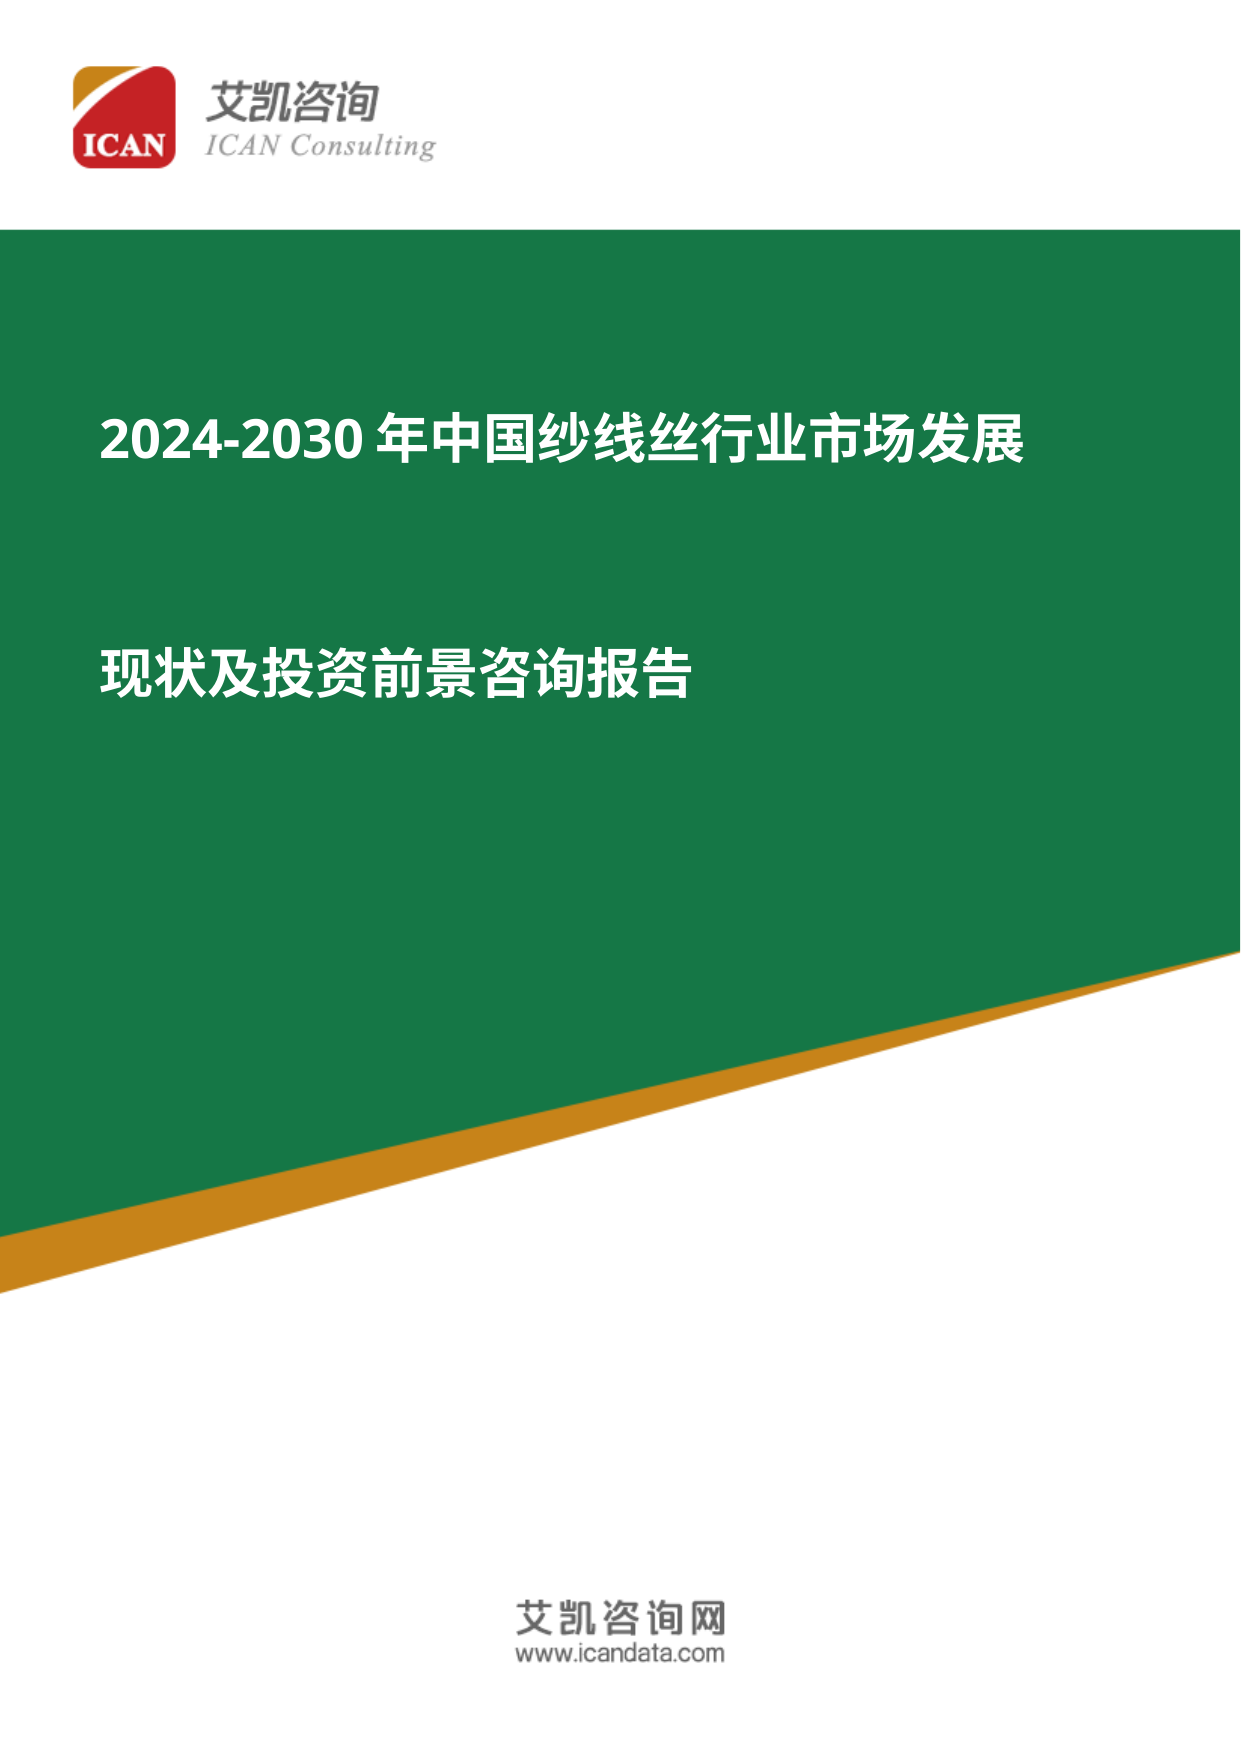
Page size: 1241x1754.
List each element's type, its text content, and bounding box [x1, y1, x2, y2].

picture [0, 5, 1241, 1754]
subtitle 2024-2030年中国纱线丝行业市场发展现状及投资前景咨询报告 [99, 386, 1053, 718]
